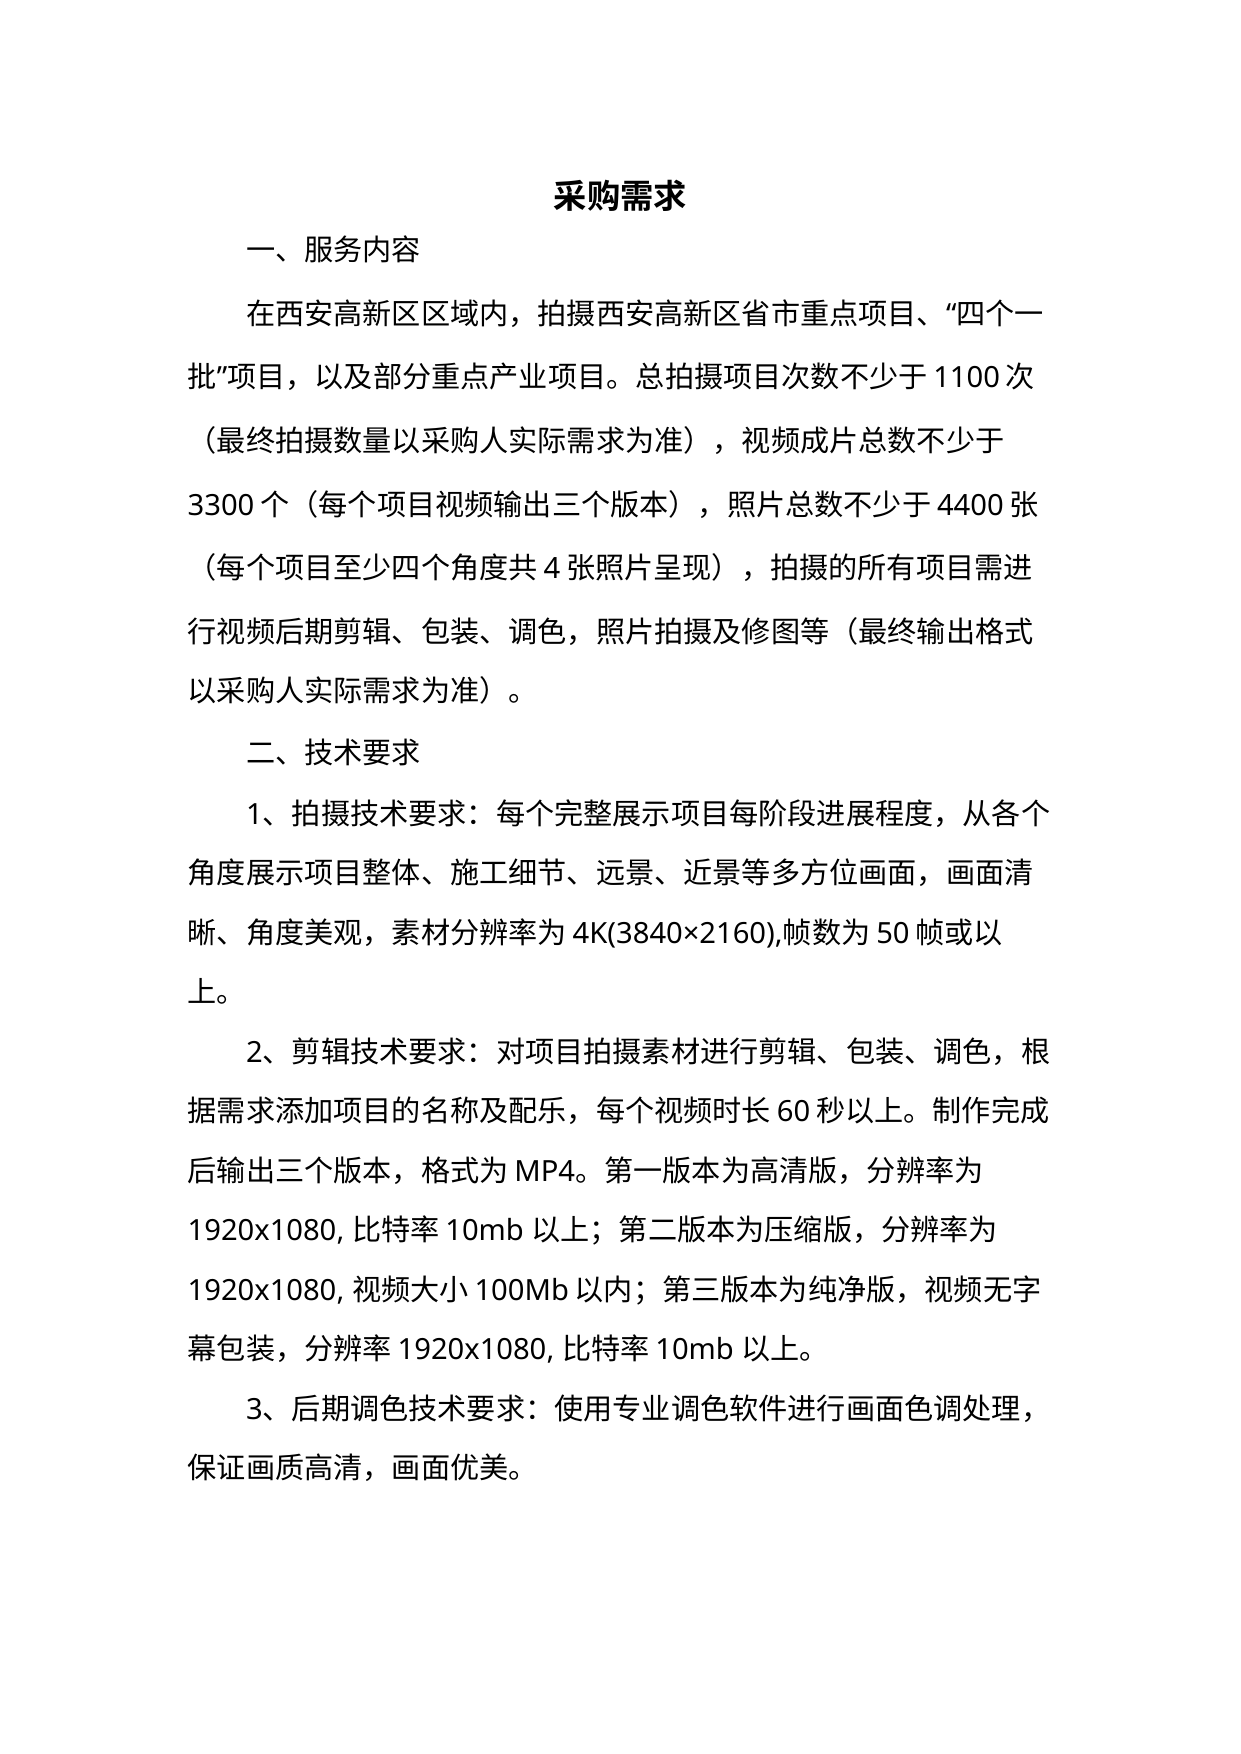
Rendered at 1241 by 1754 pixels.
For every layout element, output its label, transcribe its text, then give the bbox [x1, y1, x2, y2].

text 在西安高新区区域内，拍摄西安高新区省市重点项目、“四个一批”项目，以及部分重点产业项目。总拍摄项目次数不少于1100次（最终拍摄数量以采购人实际需求为准），视频成片总数不少于3300个（每个项目视频输出三个版本），照片总数不少于4400张（每个项目至少四个角度共4张照片呈现），拍摄的所有项目需进行视频后期剪辑、包装、调色，照片拍摄及修图等（最终输出格式以采购人实际需求为准）。 [187, 291, 1053, 710]
text 3、后期调色技术要求：使用专业调色软件进行画面色调处理，保证画质高清，画面优美。 [187, 1388, 1053, 1487]
text 一、服务内容 [187, 227, 1053, 269]
text 2、剪辑技术要求：对项目拍摄素材进行剪辑、包装、调色，根据需求添加项目的名称及配乐，每个视频时长60秒以上。制作完成后输出三个版本，格式为MP4。第一版本为高清版，分辨率为1920x1080, 比特率10mb 以上；第二版本为压缩版，分辨率为1920x1080, 视频大小100Mb以内；第三版本为纯净版，视频无字幕包装，分辨率1920x1080, 比特率10mb 以上。 [187, 1031, 1053, 1368]
text 二、技术要求 [187, 730, 1053, 772]
text 1、拍摄技术要求：每个完整展示项目每阶段进展程度，从各个角度展示项目整体、施工细节、远景、近景等多方位画面，画面清晰、角度美观，素材分辨率为4K(3840×2160),帧数为50帧或以上。 [187, 793, 1053, 1011]
text 采购需求 [187, 162, 1053, 227]
